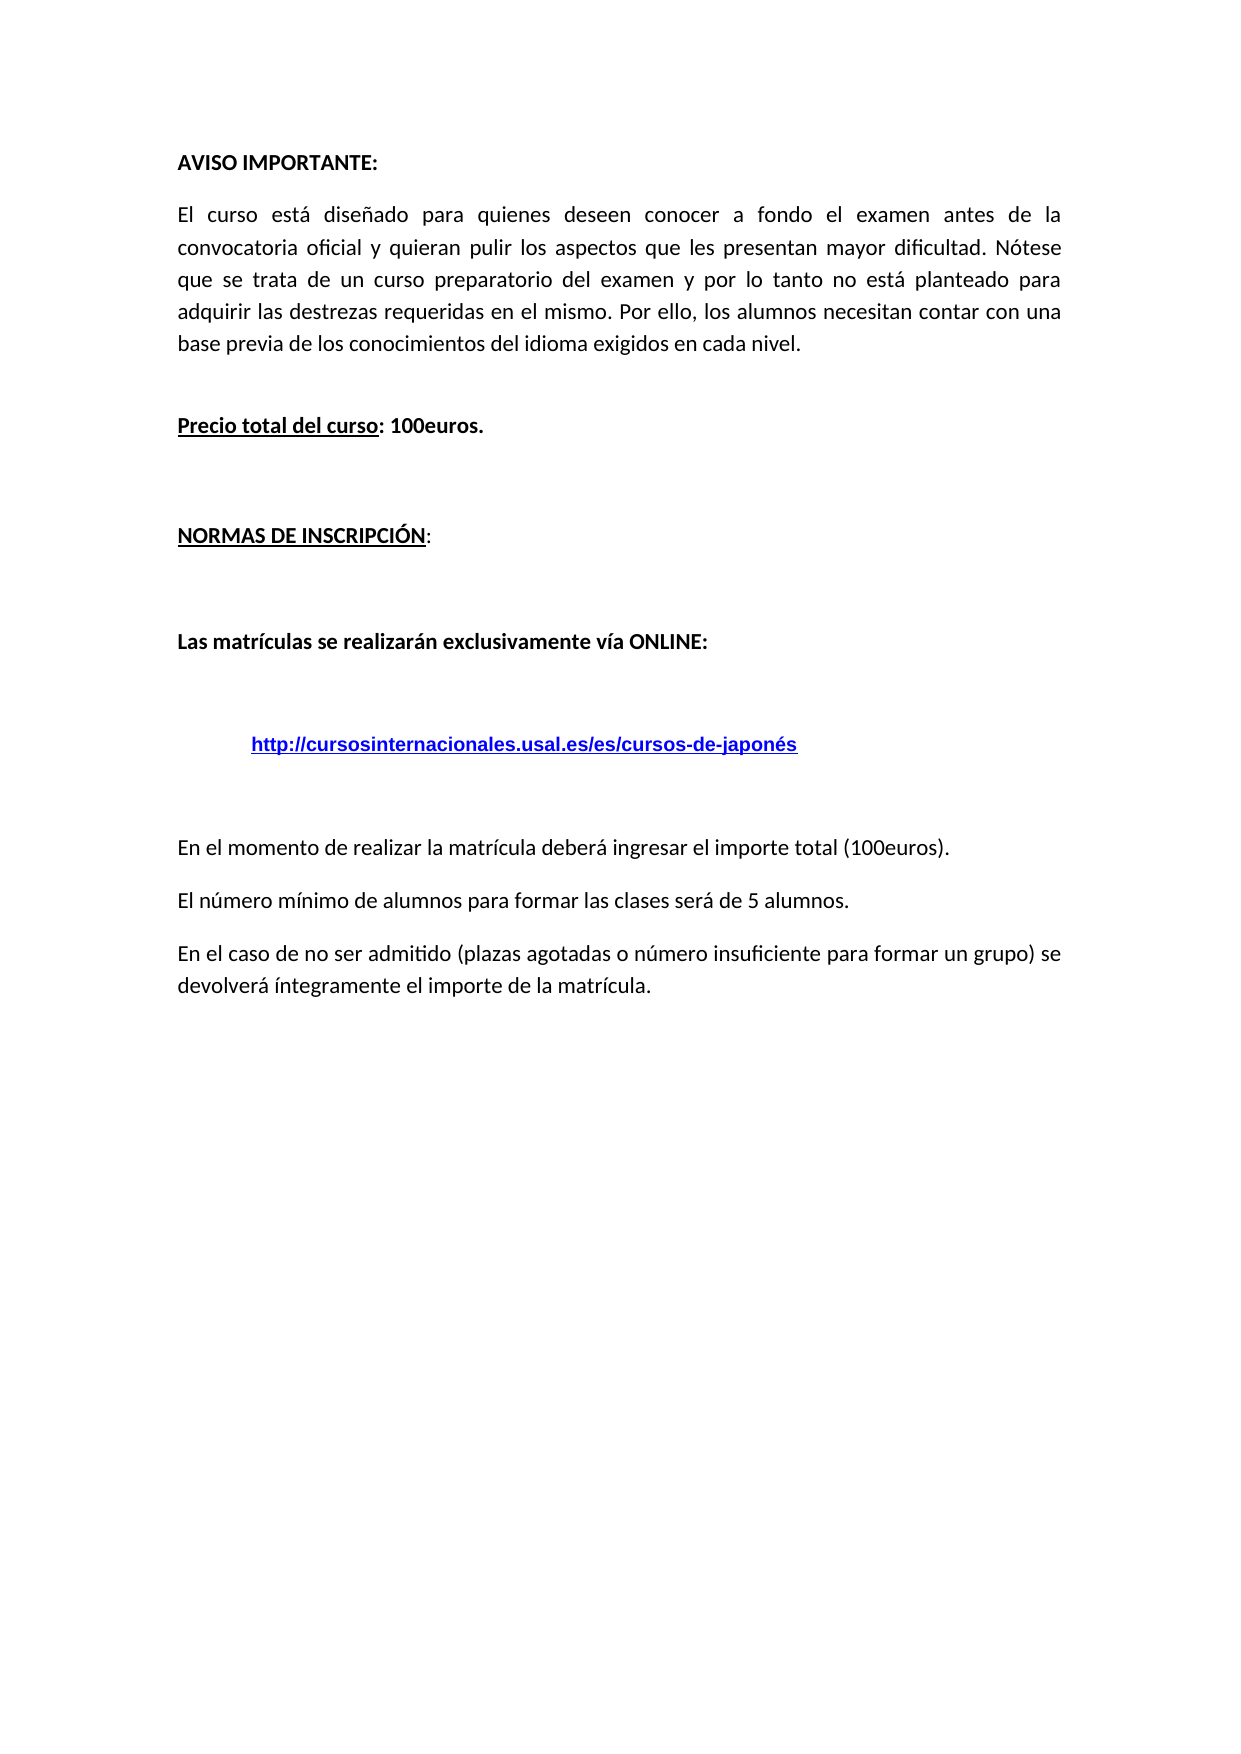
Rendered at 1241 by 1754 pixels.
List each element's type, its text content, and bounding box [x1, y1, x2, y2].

text AVISO IMPORTANTE: [177, 148, 1063, 176]
text El curso está diseñado para quienes deseen conocer a fondo el examen antes de la convocatoria oficial y quieran pulir los aspectos que les presentan mayor dificultad. Nótese que se trata de un curso preparatorio del examen y por lo tanto no está planteado para adquirir las destrezas requeridas en el mismo. Por ello, los alumnos necesitan contar con una base previa de los conocimientos del idioma exigidos en cada nivel. [177, 201, 1063, 357]
text Precio total del curso: 100euros. [177, 411, 1063, 439]
text El número mínimo de alumnos para formar las clases será de 5 alumnos. [177, 886, 1063, 914]
text En el momento de realizar la matrícula deberá ingresar el importe total (100euros). [177, 833, 1063, 861]
text NORMAS DE INSCRIPCIÓN: [177, 521, 1063, 549]
text http://cursosinternacionales.usal.es/es/cursos-de-japonés [177, 733, 1063, 756]
text En el caso de no ser admitido (plazas agotadas o número insuficiente para formar un grupo) se devolverá íntegramente el importe de la matrícula. [177, 939, 1063, 999]
text Las matrículas se realizarán exclusivamente vía ONLINE: [177, 627, 1063, 655]
